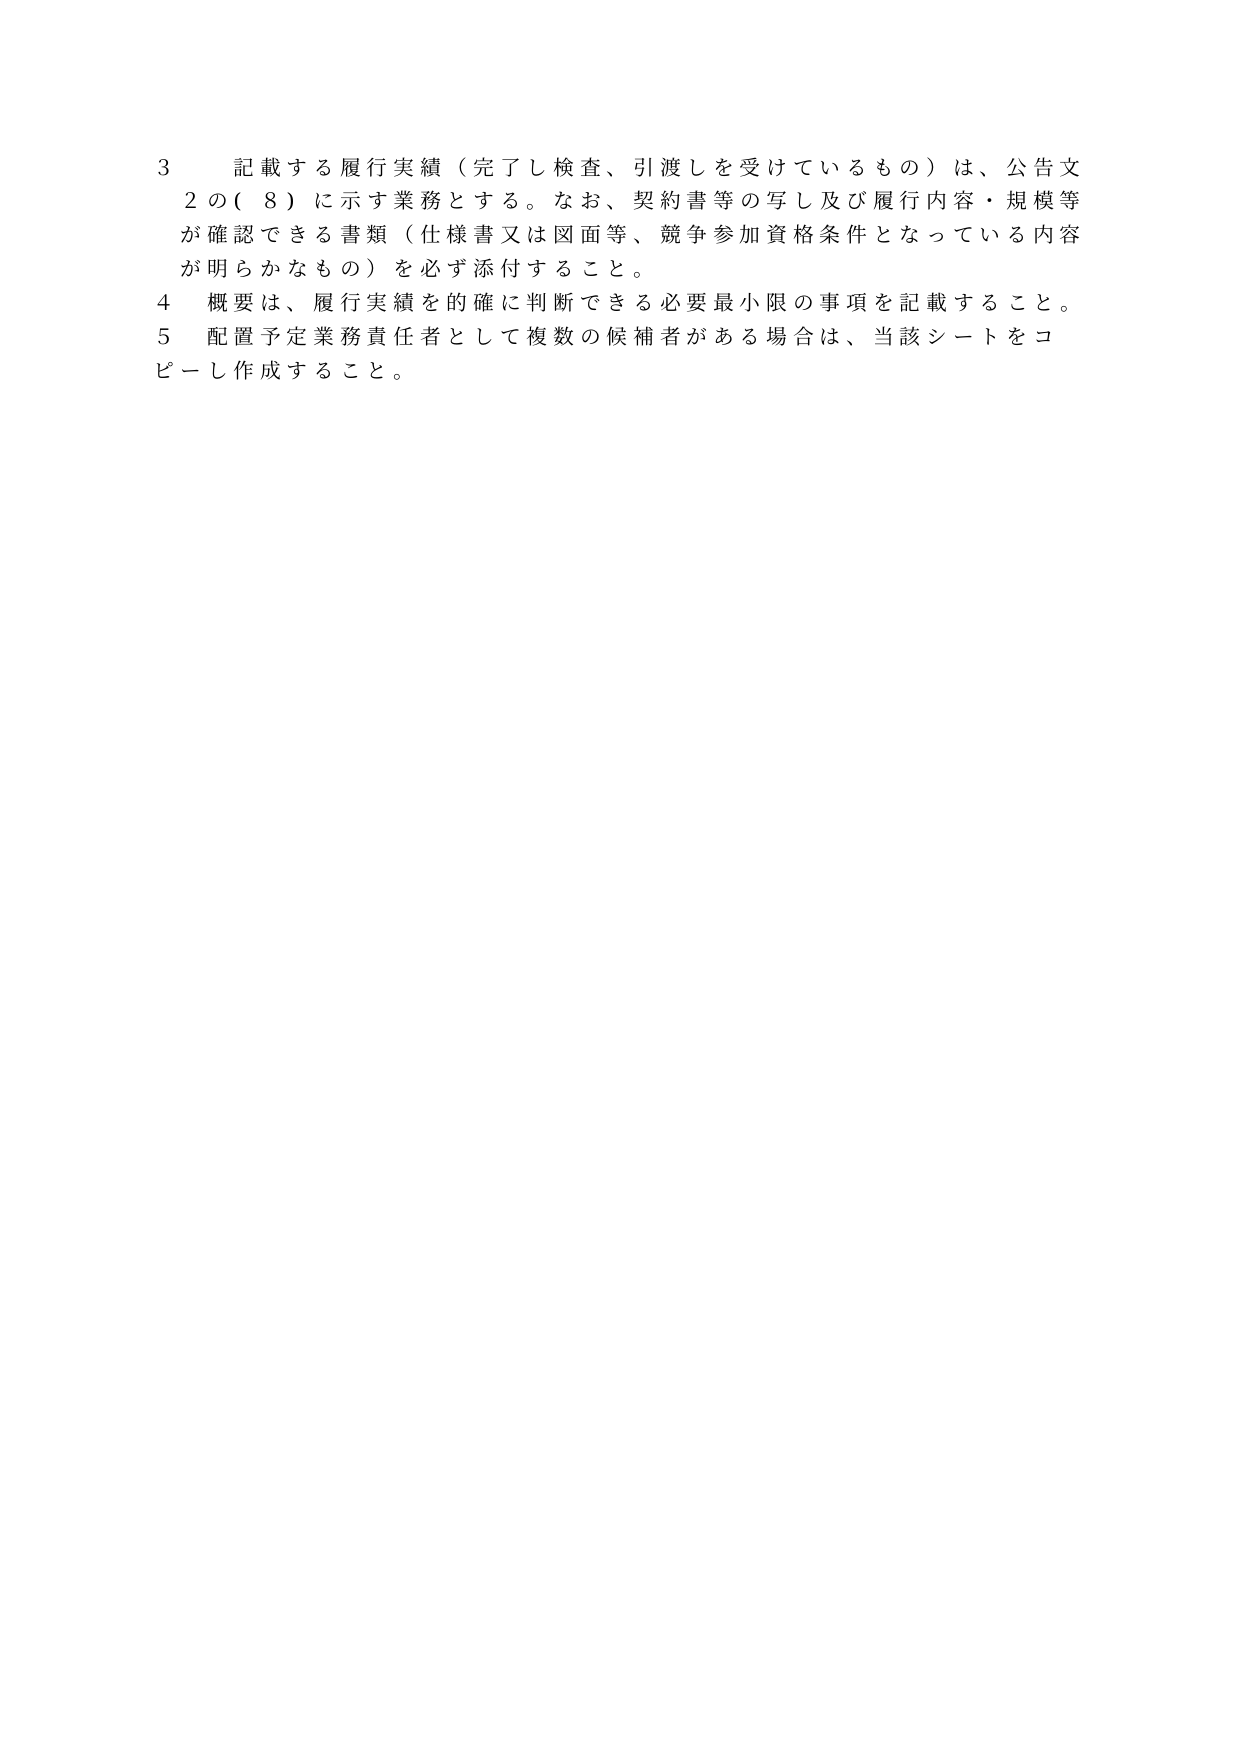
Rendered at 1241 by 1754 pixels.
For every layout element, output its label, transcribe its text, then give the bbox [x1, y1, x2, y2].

text ５ 配置予定業務責任者として複数の候補者がある場合は、当該シートをコピーし作成すること。 [153, 318, 1087, 386]
text ４ 概要は、履行実績を的確に判断できる必要最小限の事項を記載すること。 [153, 284, 1087, 318]
text ３ 記載する履行実績（完了し検査、引渡しを受けているもの）は、公告文２の(８)に示す業務とする。なお、契約書等の写し及び履行内容・規模等が確認できる書類（仕様書又は図面等、競争参加資格条件となっている内容が明らかなもの）を必ず添付すること。 [153, 149, 1087, 284]
